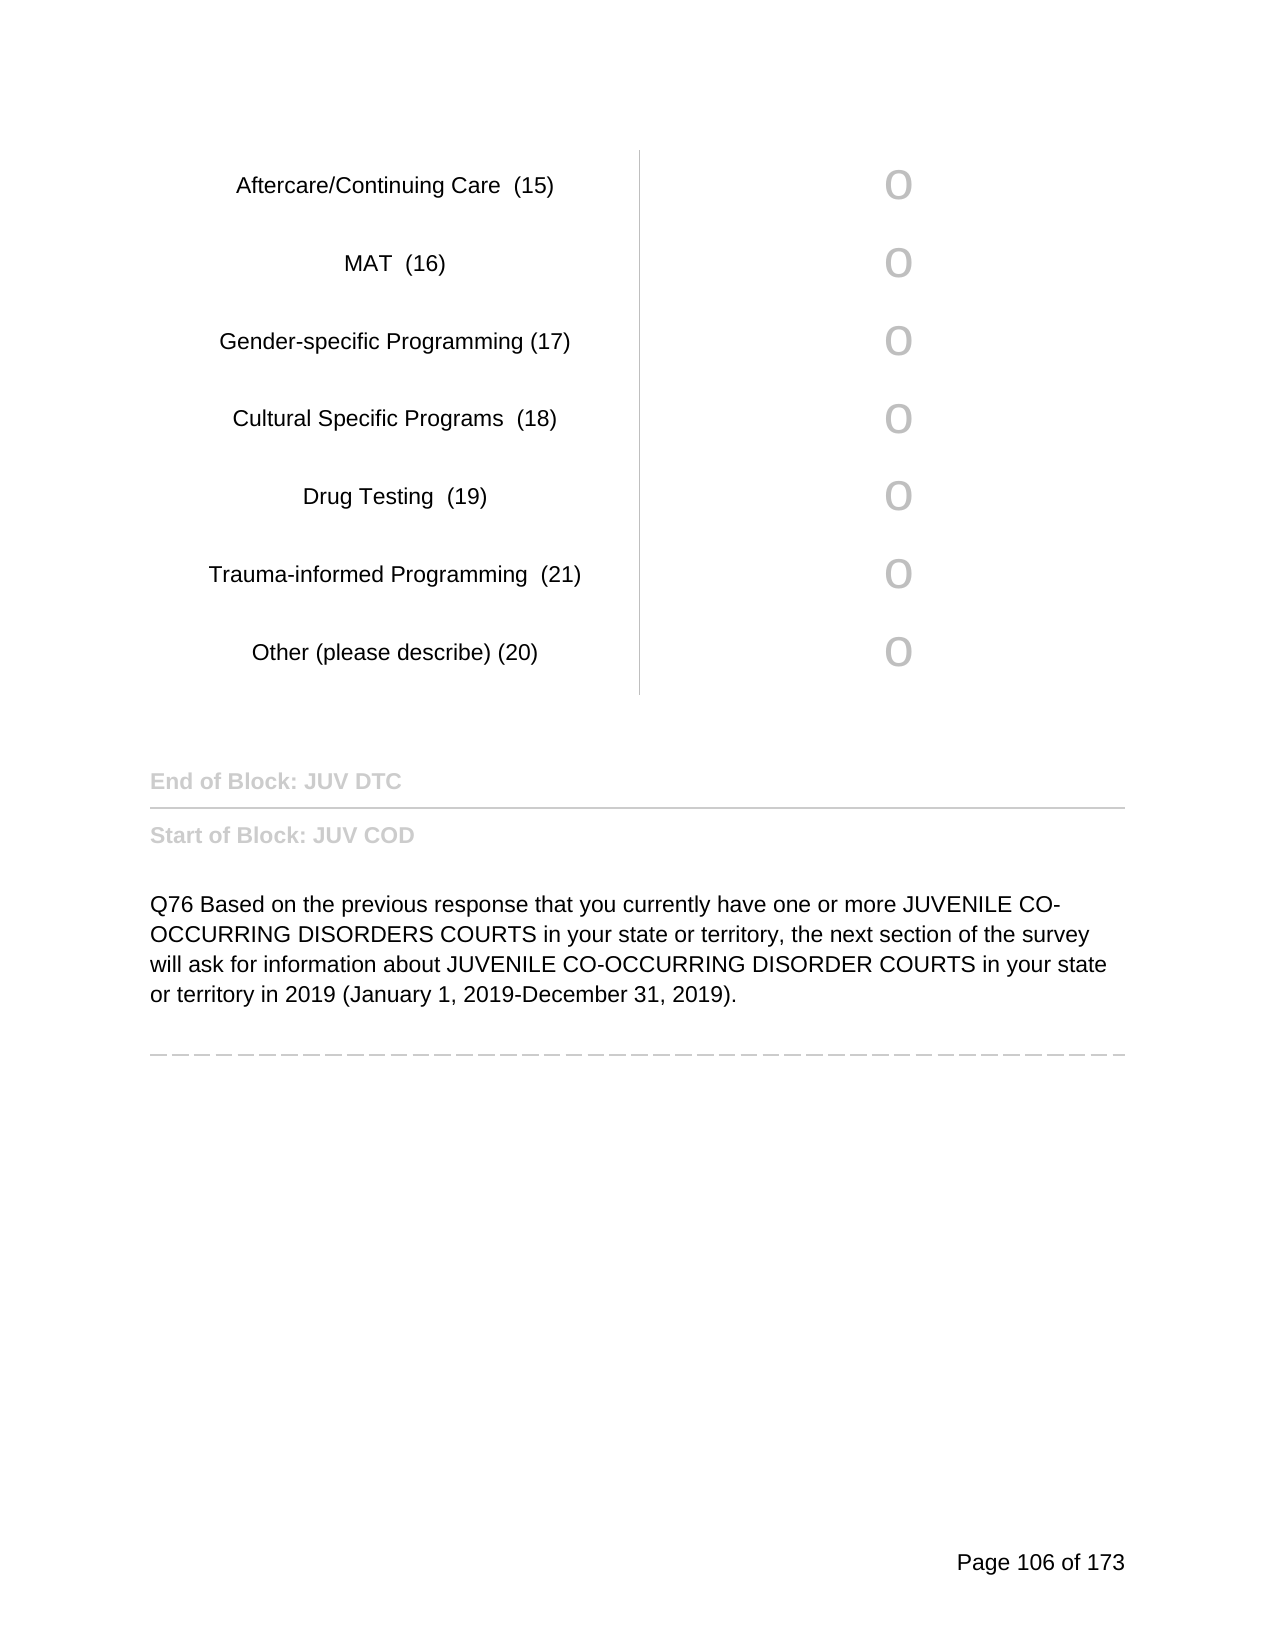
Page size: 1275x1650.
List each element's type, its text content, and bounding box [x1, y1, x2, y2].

table_cell [640, 384, 1125, 461]
table_cell Aftercare/Continuing Care (15) [150, 150, 639, 228]
table_cell Gender-specific Programming (17) [150, 306, 639, 383]
table_cell [640, 306, 1125, 383]
table_cell Drug Testing (19) [150, 461, 639, 539]
table_cell [640, 461, 1125, 539]
table_cell Trauma-informed Programming (21) [150, 539, 639, 617]
table_cell [640, 617, 1125, 695]
table_cell [640, 539, 1125, 617]
table_cell [640, 150, 1125, 228]
text Q76 Based on the previous response that you currently have one or more JUVENILE CO-OCCURRING DISORDERS COURTS in your state or territory, the next section of the survey will ask for information about JUVENILE CO-OCCURRING DISORDER COURTS in your state or territory in 2019 (January 1, 2019-December 31, 2019). [150, 891, 1125, 1008]
text Start of Block: JUV COD [150, 822, 1125, 848]
table_cell [640, 228, 1125, 306]
table_cell Cultural Specific Programs (18) [150, 384, 639, 461]
table_cell MAT (16) [150, 228, 639, 306]
text End of Block: JUV DTC [150, 768, 1125, 794]
table_cell Other (please describe) (20) [150, 617, 639, 695]
